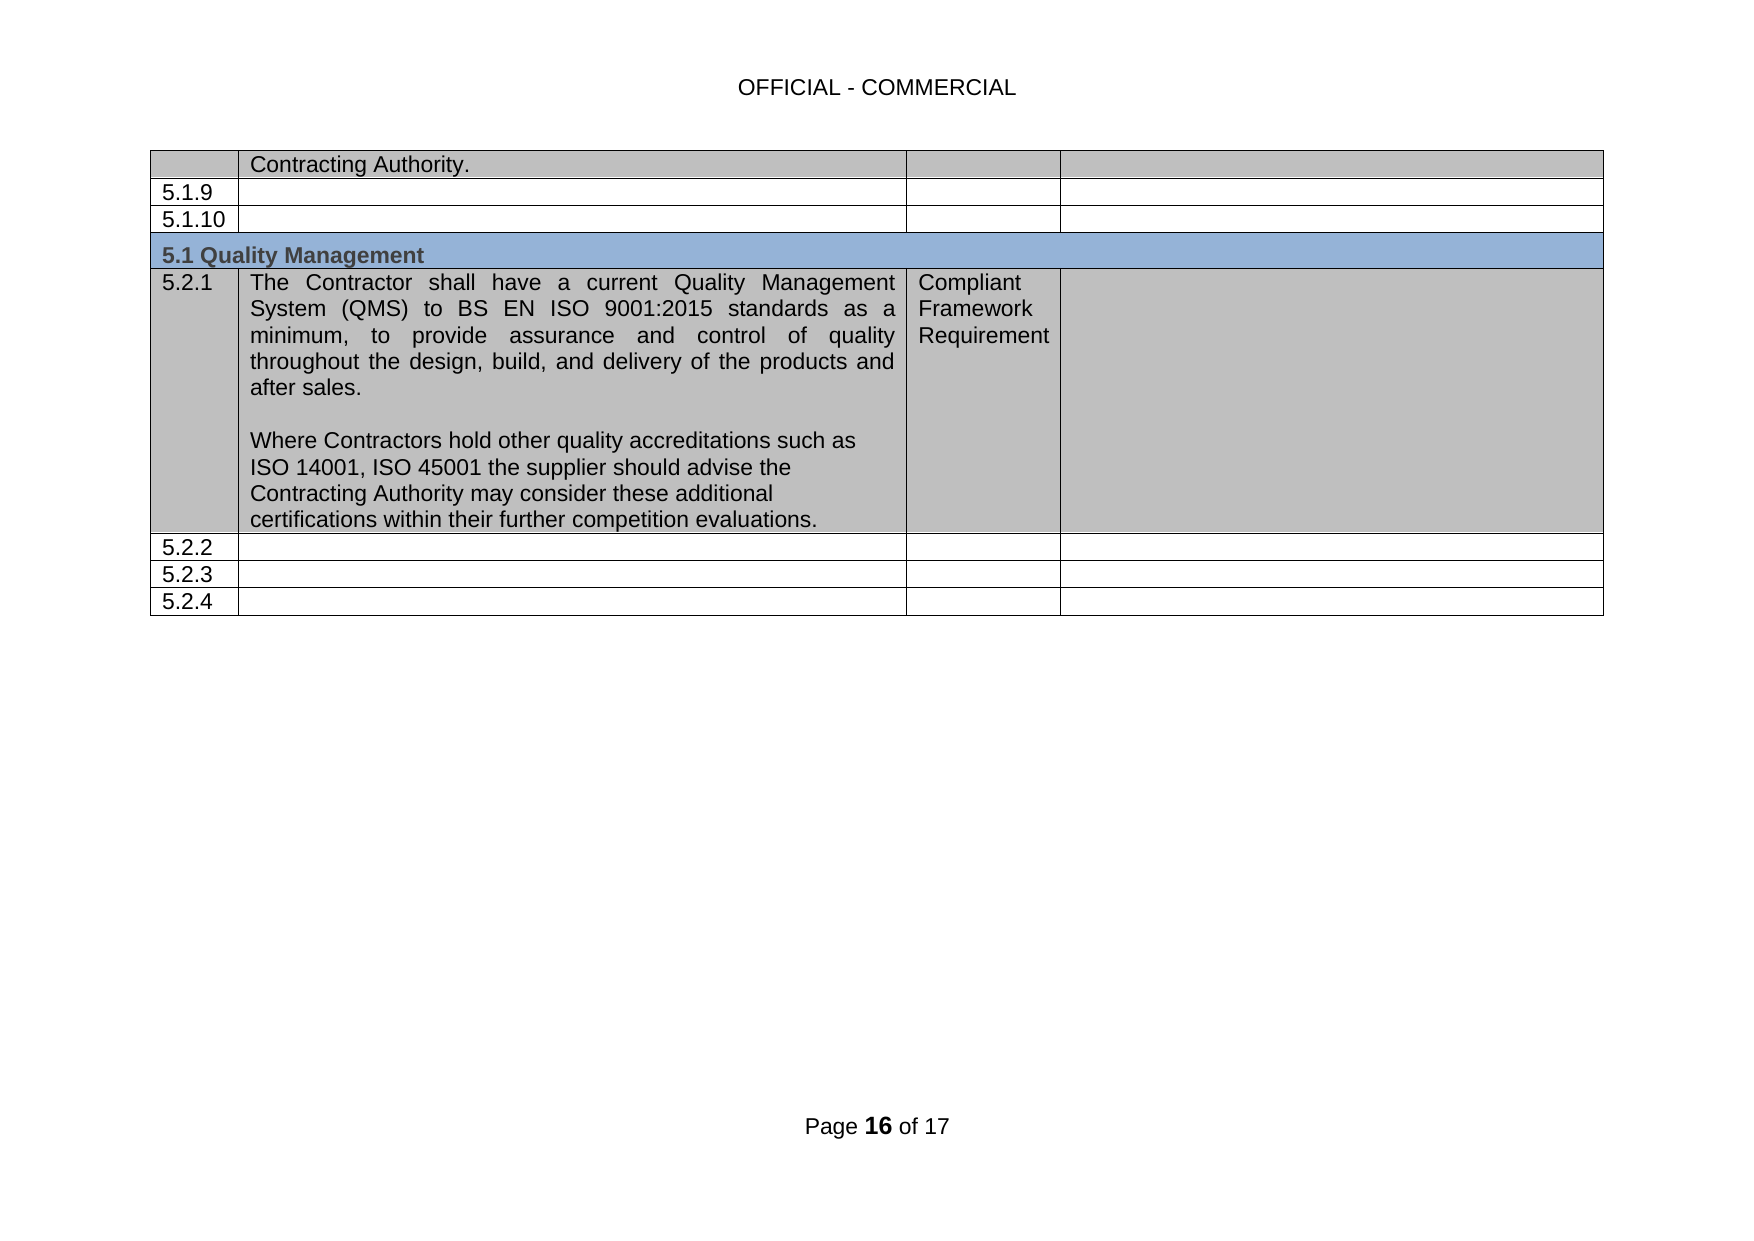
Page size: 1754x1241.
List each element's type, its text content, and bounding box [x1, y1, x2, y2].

table_cell 5.2.2 [151, 534, 238, 560]
table_cell [239, 151, 906, 177]
table_cell [1061, 588, 1603, 615]
table_cell [1061, 206, 1603, 232]
table_cell [1061, 561, 1603, 587]
table_cell [907, 179, 1060, 205]
table_cell [1061, 179, 1603, 205]
table_cell [239, 179, 906, 205]
table_cell [151, 269, 238, 532]
table_cell [907, 588, 1060, 615]
table_cell 5.1.10 [151, 206, 238, 232]
table_cell [907, 206, 1060, 232]
table_cell [1061, 534, 1603, 560]
table_cell 5.2.4 [151, 588, 238, 615]
table_cell [907, 151, 1060, 177]
table_cell [907, 561, 1060, 587]
table_cell 5.2.3 [151, 561, 238, 587]
table_cell [239, 588, 906, 615]
table_cell [1061, 151, 1603, 177]
table_cell [239, 561, 906, 587]
table_cell [907, 534, 1060, 560]
table_cell [1061, 269, 1603, 532]
table_cell 5.1 Quality Management [151, 233, 1603, 268]
table_cell 5.1.9 [151, 179, 238, 205]
table_cell [239, 206, 906, 232]
table_cell [151, 151, 238, 177]
table_cell [239, 534, 906, 560]
